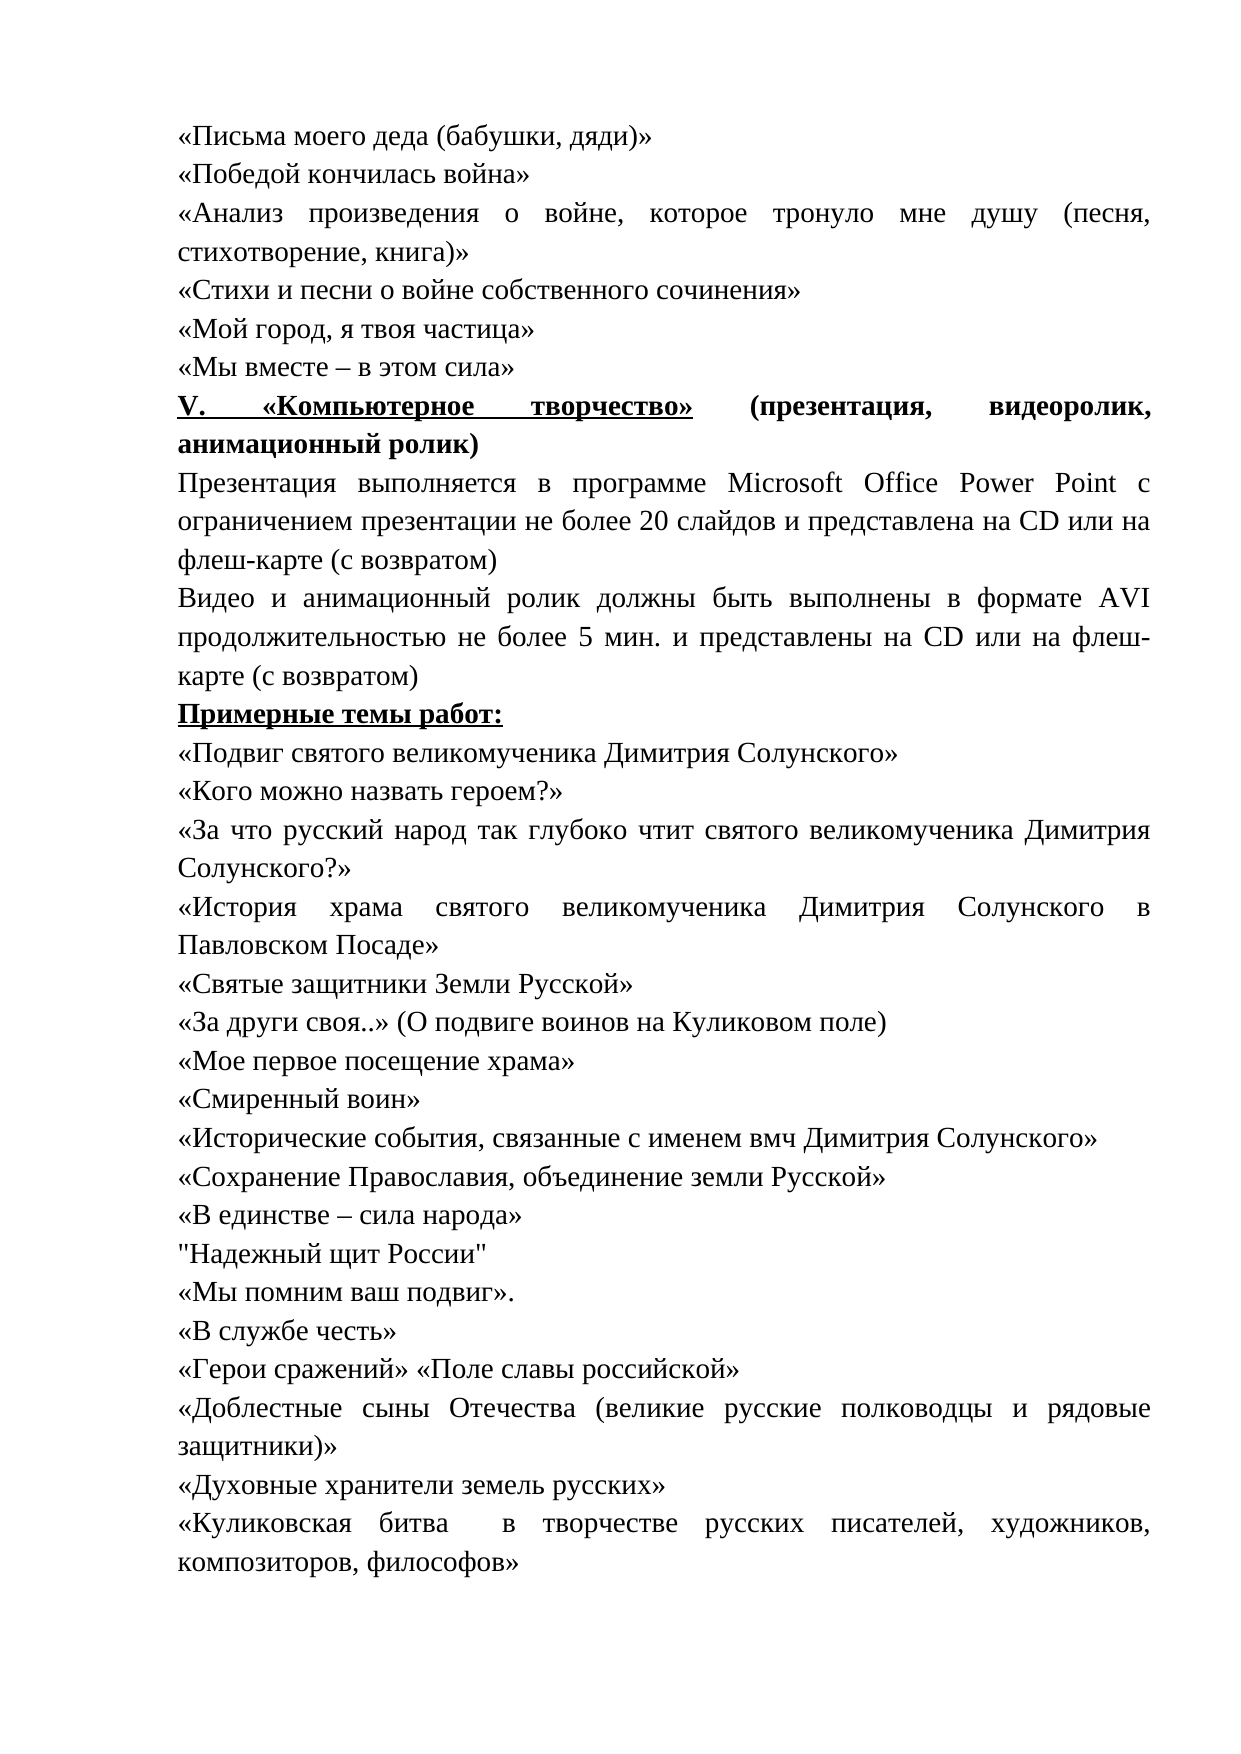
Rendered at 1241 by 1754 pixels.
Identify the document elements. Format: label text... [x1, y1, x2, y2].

text «В службе честь» [177, 1313, 1152, 1346]
text Презентация выполняется в программе Microsoft Office Power Point с ограничением презентации не более 20 слайдов и представлена на CD или на флеш-карте (с возвратом) [177, 465, 1152, 576]
text «Мой город, я твоя частица» [177, 311, 1152, 344]
text «Духовные хранители земель русских» [177, 1467, 1152, 1501]
text Примерные темы работ: [177, 696, 1152, 730]
text «За что русский народ так глубоко чтит святого великомученика Димитрия Солунского?» [177, 812, 1152, 884]
text «Сохранение Православия, объединение земли Русской» [177, 1159, 1152, 1192]
text «Исторические события, связанные с именем вмч Димитрия Солунского» [177, 1120, 1152, 1154]
text «Письма моего деда (бабушки, дяди)» [177, 118, 1152, 152]
text «Мы помним ваш подвиг». [177, 1274, 1152, 1308]
text «Мое первое посещение храма» [177, 1043, 1152, 1077]
text Видео и анимационный ролик должны быть выполнены в формате AVI продолжительностью не более 5 мин. и представлены на CD или на флеш-карте (с возвратом) [177, 581, 1152, 691]
text «Доблестные сыны Отечества (великие русские полководцы и рядовые защитники)» [177, 1390, 1152, 1462]
text «Святые защитники Земли Русской» [177, 966, 1152, 999]
text «Смиренный воин» [177, 1082, 1152, 1115]
text «Анализ произведения о войне, которое тронуло мне душу (песня, стихотворение, книга)» [177, 195, 1152, 267]
text «Кого можно назвать героем?» [177, 773, 1152, 807]
text «История храма святого великомученика Димитрия Солунского в Павловском Посаде» [177, 889, 1152, 961]
text «Герои сражений» «Поле славы российской» [177, 1351, 1152, 1385]
text «Мы вместе – в этом сила» [177, 349, 1152, 383]
text V. «Компьютерное творчество» (презентация, видеоролик, анимационный ролик) [177, 388, 1152, 460]
text «Подвиг святого великомученика Димитрия Солунского» [177, 735, 1152, 768]
text «Куликовская битва в творчестве русских писателей, художников, композиторов, философов» [177, 1506, 1152, 1578]
text «В единстве – сила народа» [177, 1197, 1152, 1231]
text «Победой кончилась война» [177, 157, 1152, 190]
text "Надежный щит России" [177, 1236, 1152, 1269]
text «Стихи и песни о войне собственного сочинения» [177, 272, 1152, 306]
text «За други своя..» (О подвиге воинов на Куликовом поле) [177, 1004, 1152, 1038]
